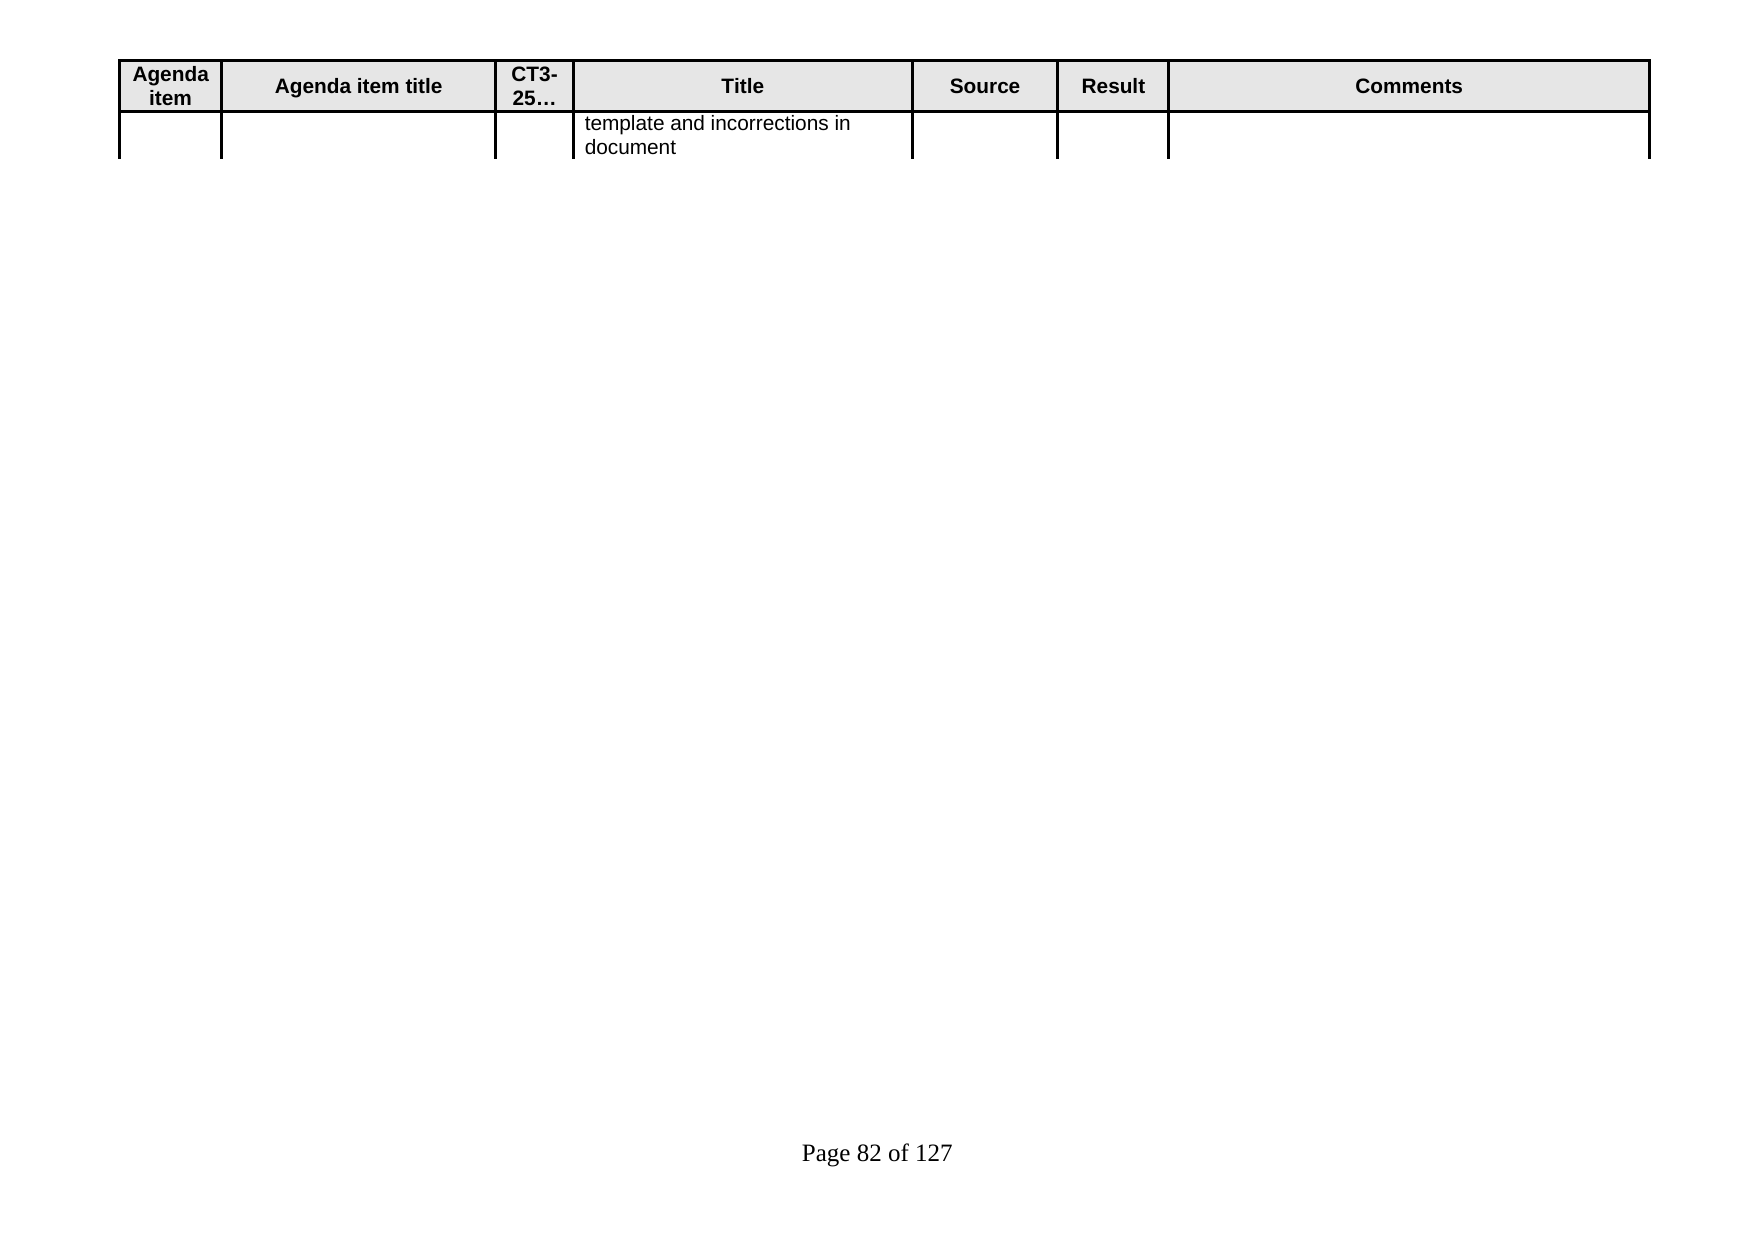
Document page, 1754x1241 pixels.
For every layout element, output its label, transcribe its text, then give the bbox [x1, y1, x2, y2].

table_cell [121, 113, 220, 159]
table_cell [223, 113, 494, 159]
table_header Agenda item title [223, 62, 494, 110]
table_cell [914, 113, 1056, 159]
table_header CT3-25… [497, 62, 572, 110]
table_header Title [575, 62, 911, 110]
table_header Agenda item [121, 62, 220, 110]
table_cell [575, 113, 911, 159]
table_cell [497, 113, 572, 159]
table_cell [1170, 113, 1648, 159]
table_header Comments [1170, 62, 1648, 110]
table_header Result [1059, 62, 1167, 110]
table_header Source [914, 62, 1056, 110]
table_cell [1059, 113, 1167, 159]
